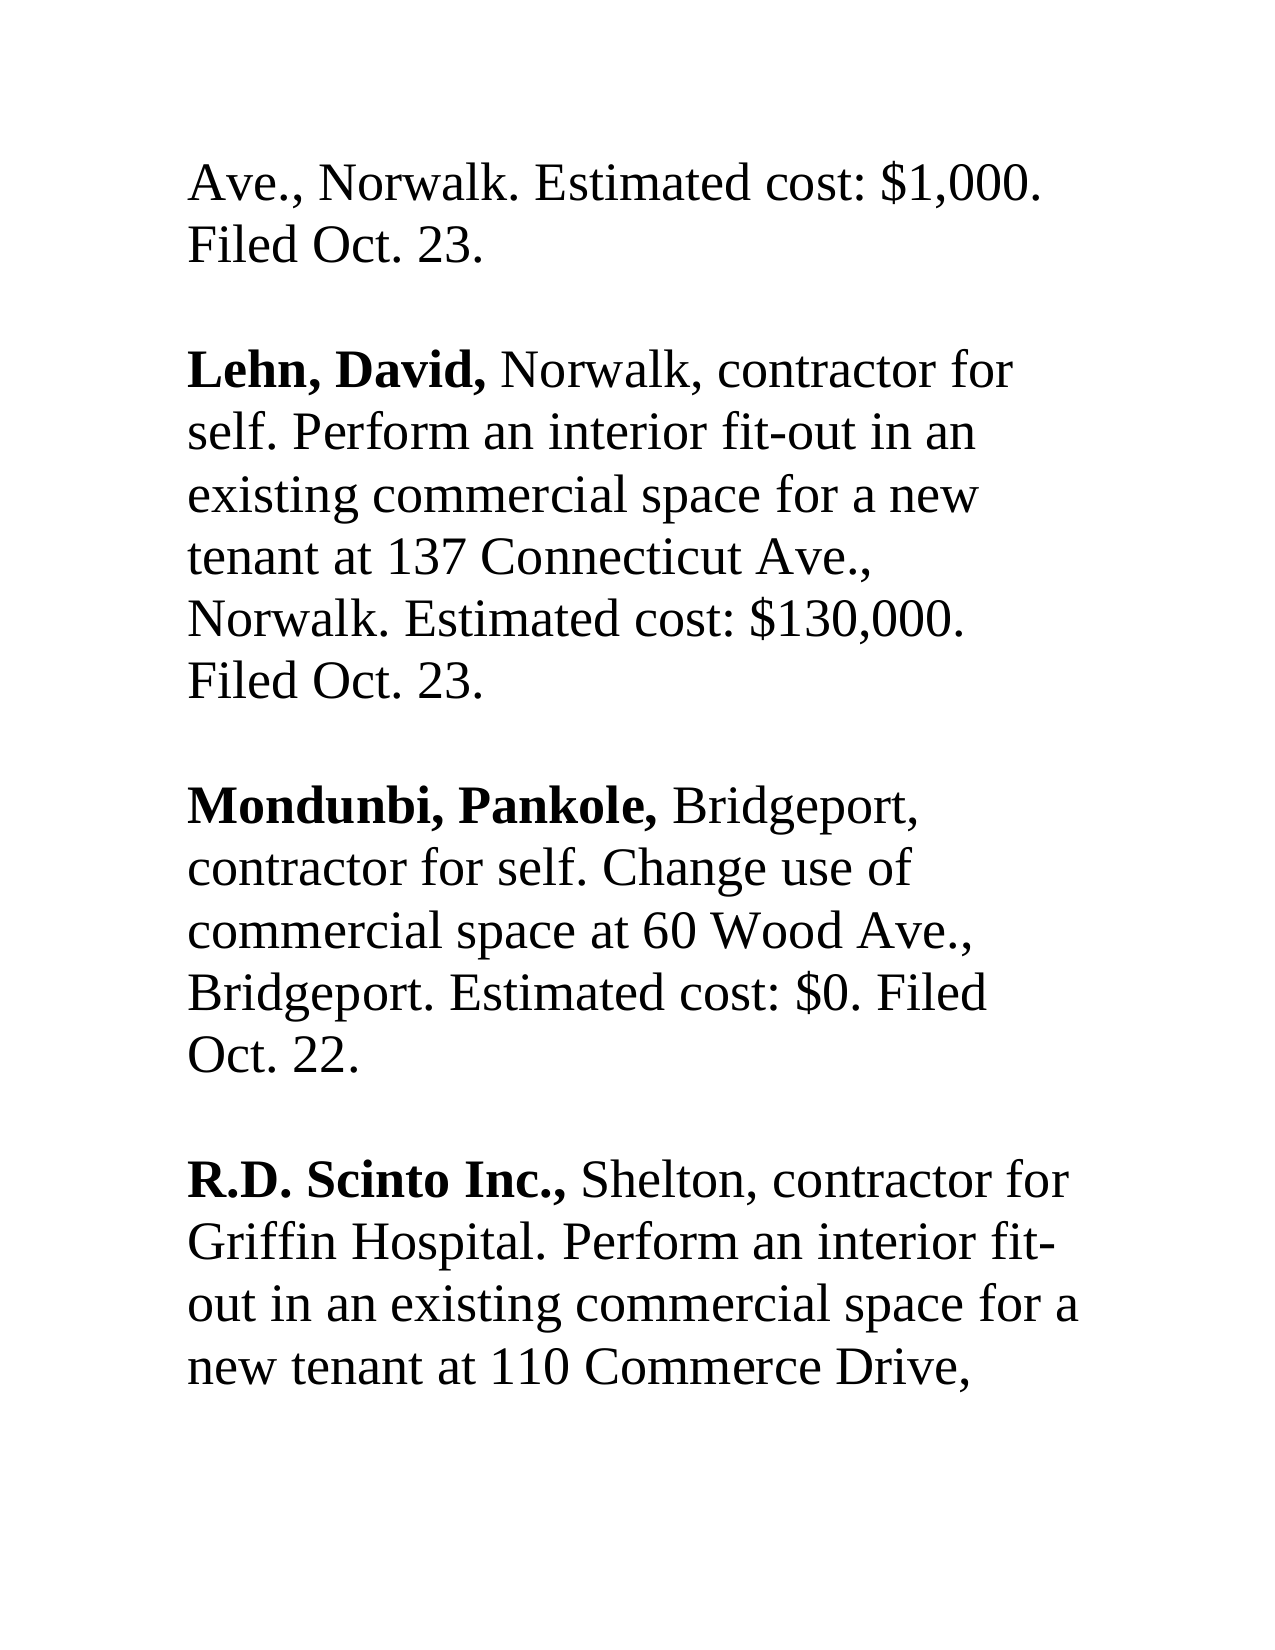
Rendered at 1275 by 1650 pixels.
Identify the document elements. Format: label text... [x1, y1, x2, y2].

text Mondunbi, Pankole, Bridgeport, contractor for self. Change use of commercial space at 60 Wood Ave., Bridgeport. Estimated cost: $0. Filed Oct. 22. [187, 773, 1087, 1084]
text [187, 150, 1087, 274]
text Lehn, David, Norwalk, contractor for self. Perform an interior fit-out in an existing commercial space for a new tenant at 137 Connecticut Ave., Norwalk. Estimated cost: $130,000. Filed Oct. 23. [187, 337, 1087, 711]
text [187, 1147, 1087, 1396]
